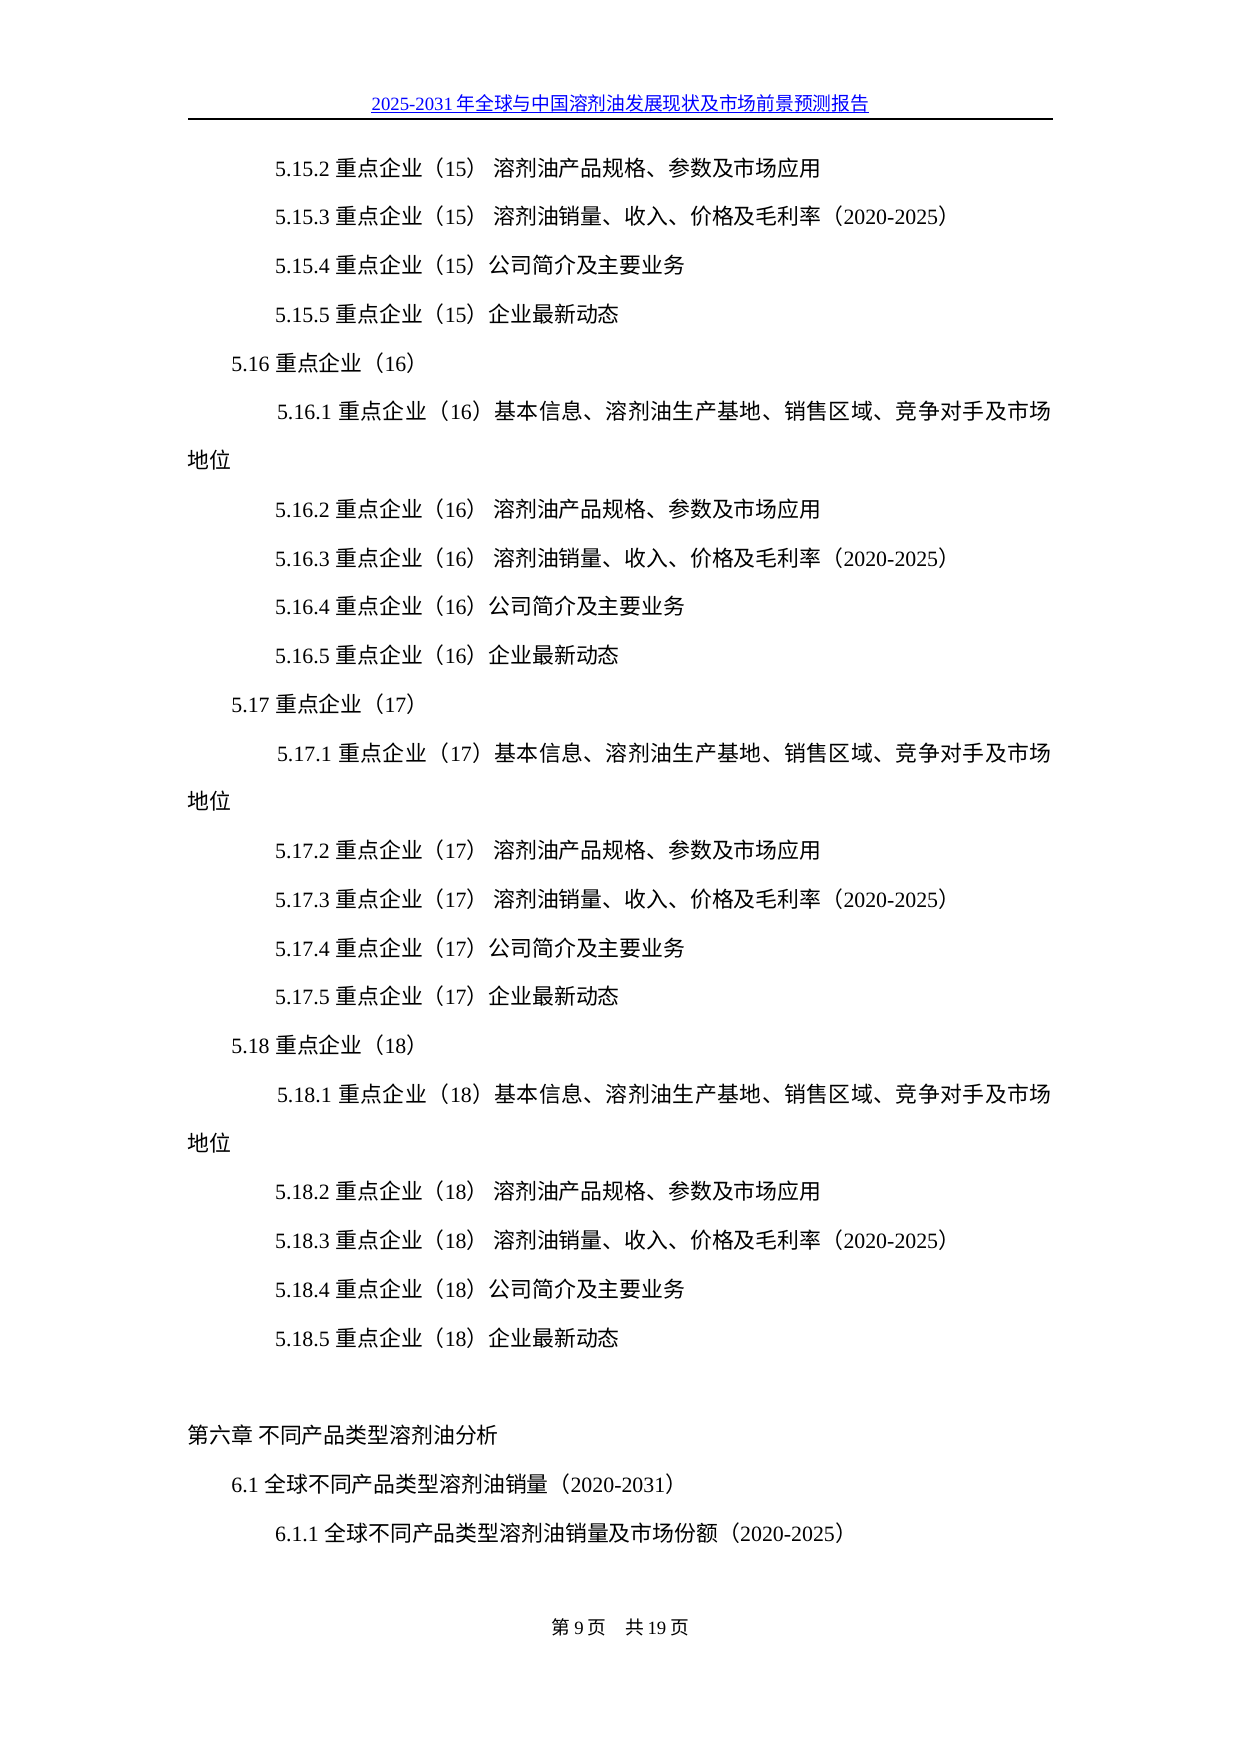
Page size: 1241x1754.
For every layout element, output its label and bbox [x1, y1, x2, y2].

text [187, 150, 1053, 1548]
